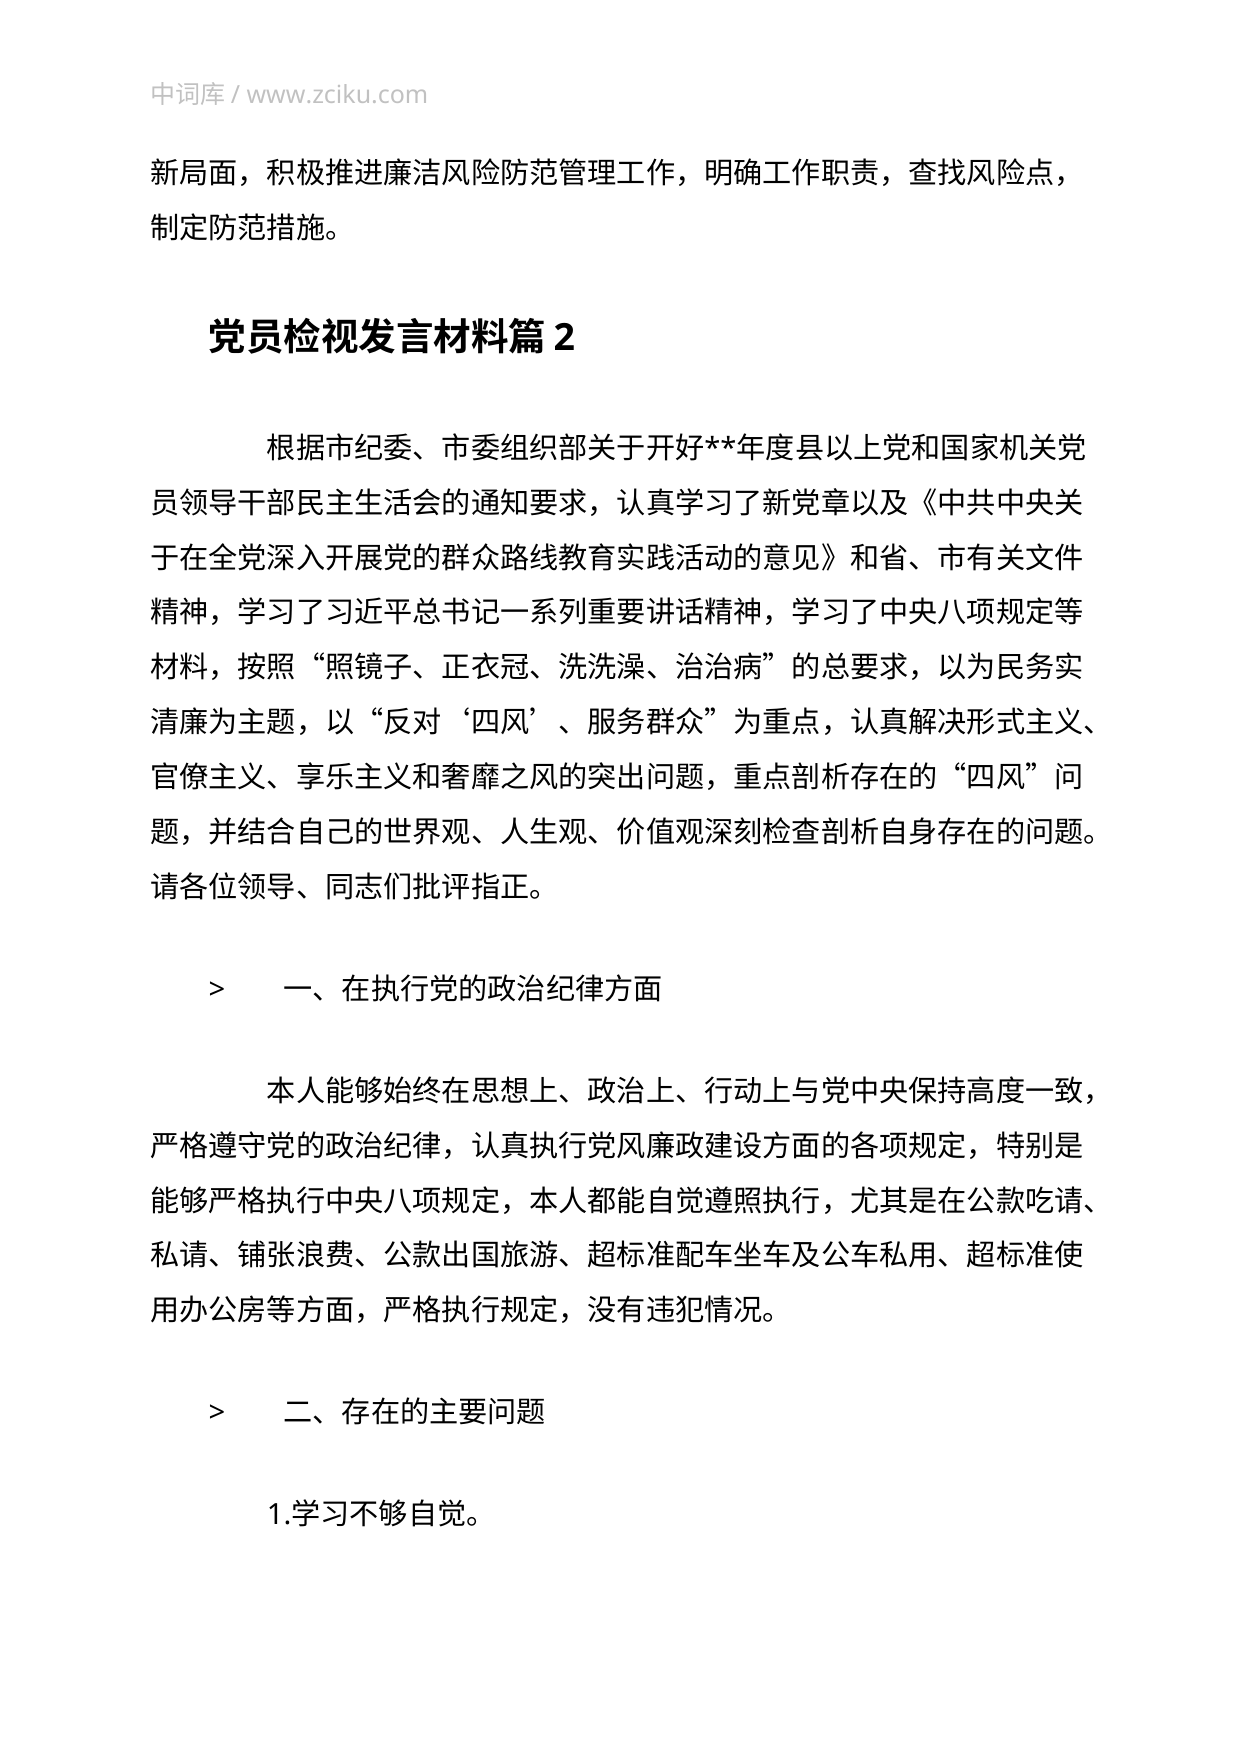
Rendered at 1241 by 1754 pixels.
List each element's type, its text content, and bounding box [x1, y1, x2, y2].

text 根据市纪委、市委组织部关于开好**年度县以上党和国家机关党员领导干部民主生活会的通知要求，认真学习了新党章以及《中共中央关于在全党深入开展党的群众路线教育实践活动的意见》和省、市有关文件精神，学习了习近平总书记一系列重要讲话精神，学习了中央八项规定等材料，按照“照镜子、正衣冠、洗洗澡、治治病”的总要求，以为民务实清廉为主题，以“反对‘四风’、服务群众”为重点，认真解决形式主义、官僚主义、享乐主义和奢靡之风的突出问题，重点剖析存在的“四风”问题，并结合自己的世界观、人生观、价值观深刻检查剖析自身存在的问题。请各位领导、同志们批评指正。 [150, 424, 1090, 906]
text 本人能够始终在思想上、政治上、行动上与党中央保持高度一致，严格遵守党的政治纪律，认真执行党风廉政建设方面的各项规定，特别是能够严格执行中央八项规定，本人都能自觉遵照执行，尤其是在公款吃请、私请、铺张浪费、公款出国旅游、超标准配车坐车及公车私用、超标准使用办公房等方面，严格执行规定，没有违犯情况。 [150, 1067, 1090, 1329]
text 党员检视发言材料篇2 [150, 307, 1090, 361]
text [150, 150, 1090, 247]
text > 二、存在的主要问题 [150, 1389, 1090, 1431]
text 1.学习不够自觉。 [150, 1491, 1090, 1533]
text > 一、在执行党的政治纪律方面 [150, 965, 1090, 1008]
